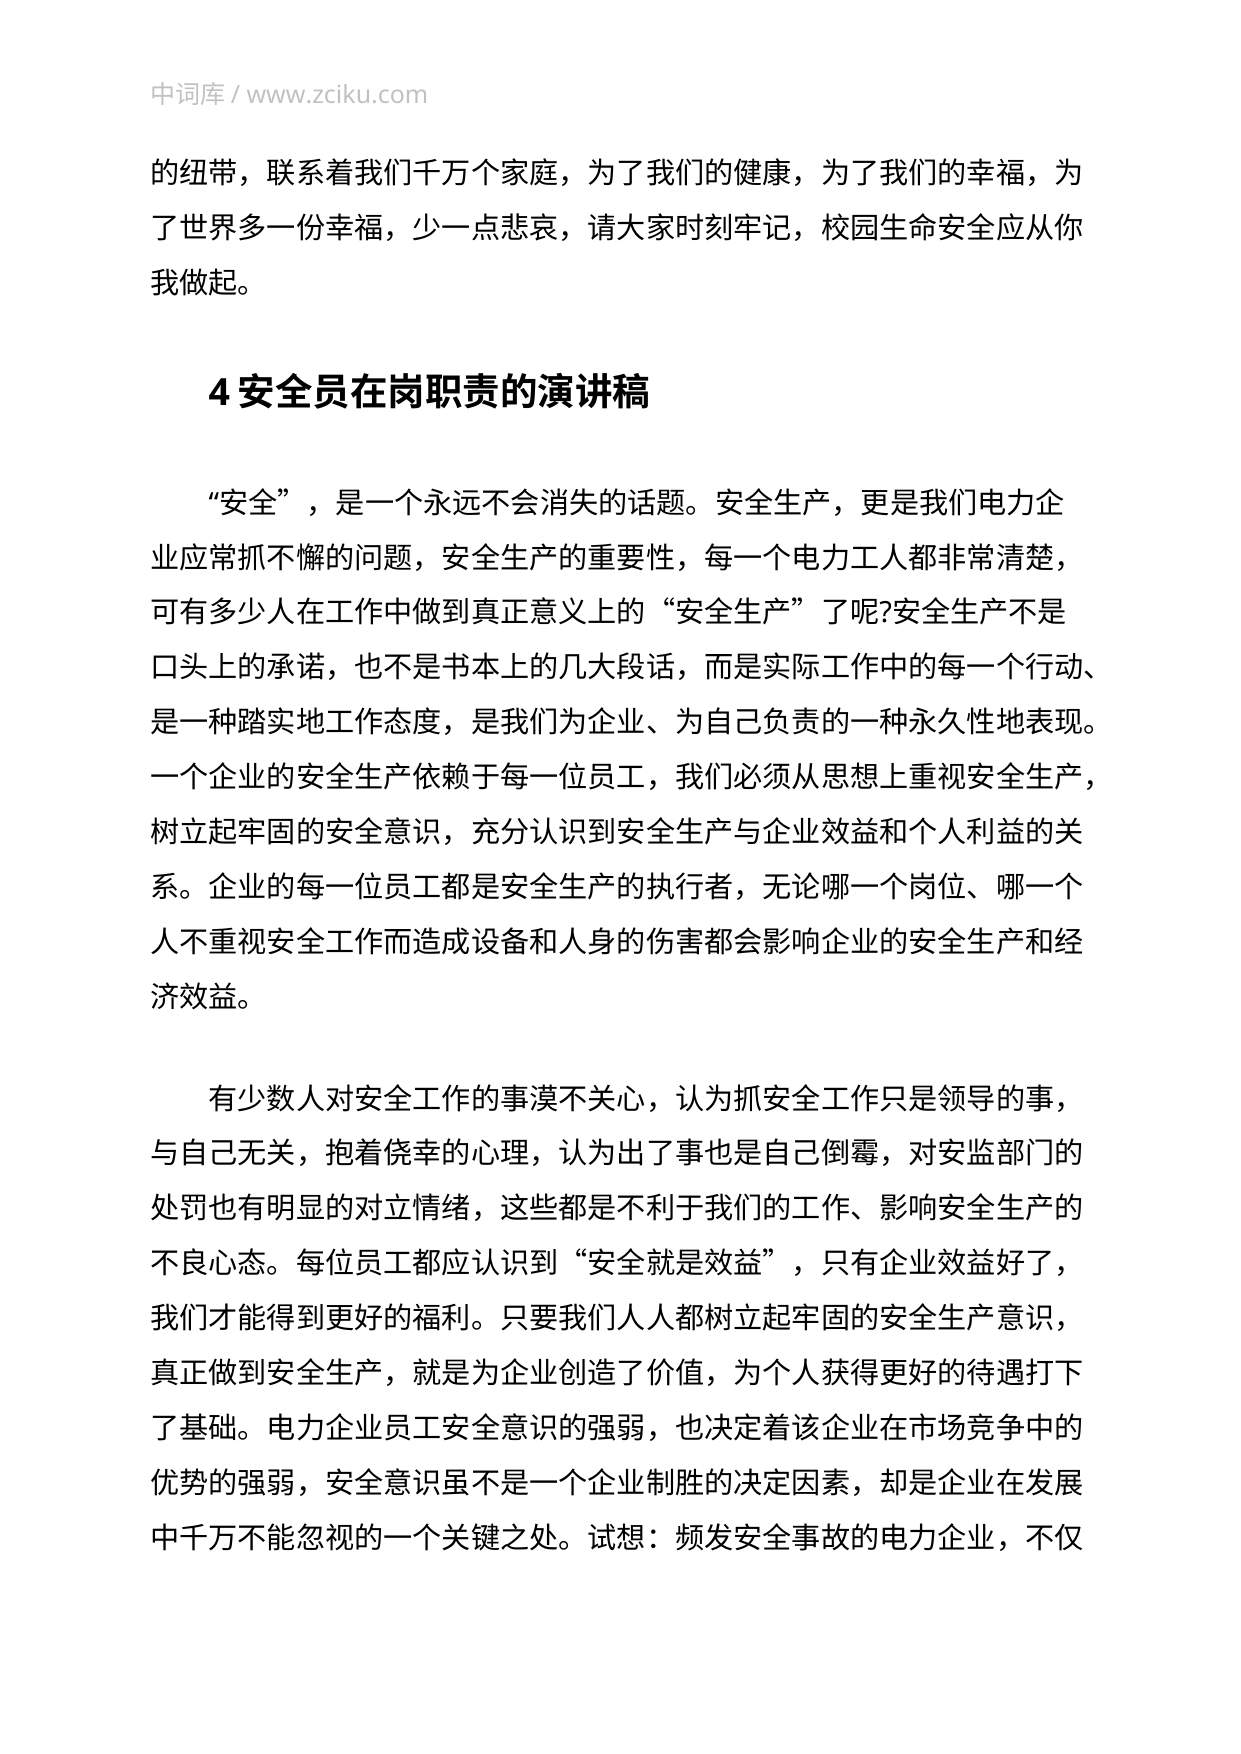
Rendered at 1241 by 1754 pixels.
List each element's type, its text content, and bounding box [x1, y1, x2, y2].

text 4安全员在岗职责的演讲稿 [150, 362, 1090, 416]
text “安全”，是一个永远不会消失的话题。安全生产，更是我们电力企业应常抓不懈的问题，安全生产的重要性，每一个电力工人都非常清楚，可有多少人在工作中做到真正意义上的“安全生产”了呢?安全生产不是口头上的承诺，也不是书本上的几大段话，而是实际工作中的每一个行动、是一种踏实地工作态度，是我们为企业、为自己负责的一种永久性地表现。一个企业的安全生产依赖于每一位员工，我们必须从思想上重视安全生产，树立起牢固的安全意识，充分认识到安全生产与企业效益和个人利益的关系。企业的每一位员工都是安全生产的执行者，无论哪一个岗位、哪一个人不重视安全工作而造成设备和人身的伤害都会影响企业的安全生产和经济效益。 [150, 479, 1090, 1016]
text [150, 150, 1090, 302]
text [150, 1075, 1090, 1557]
